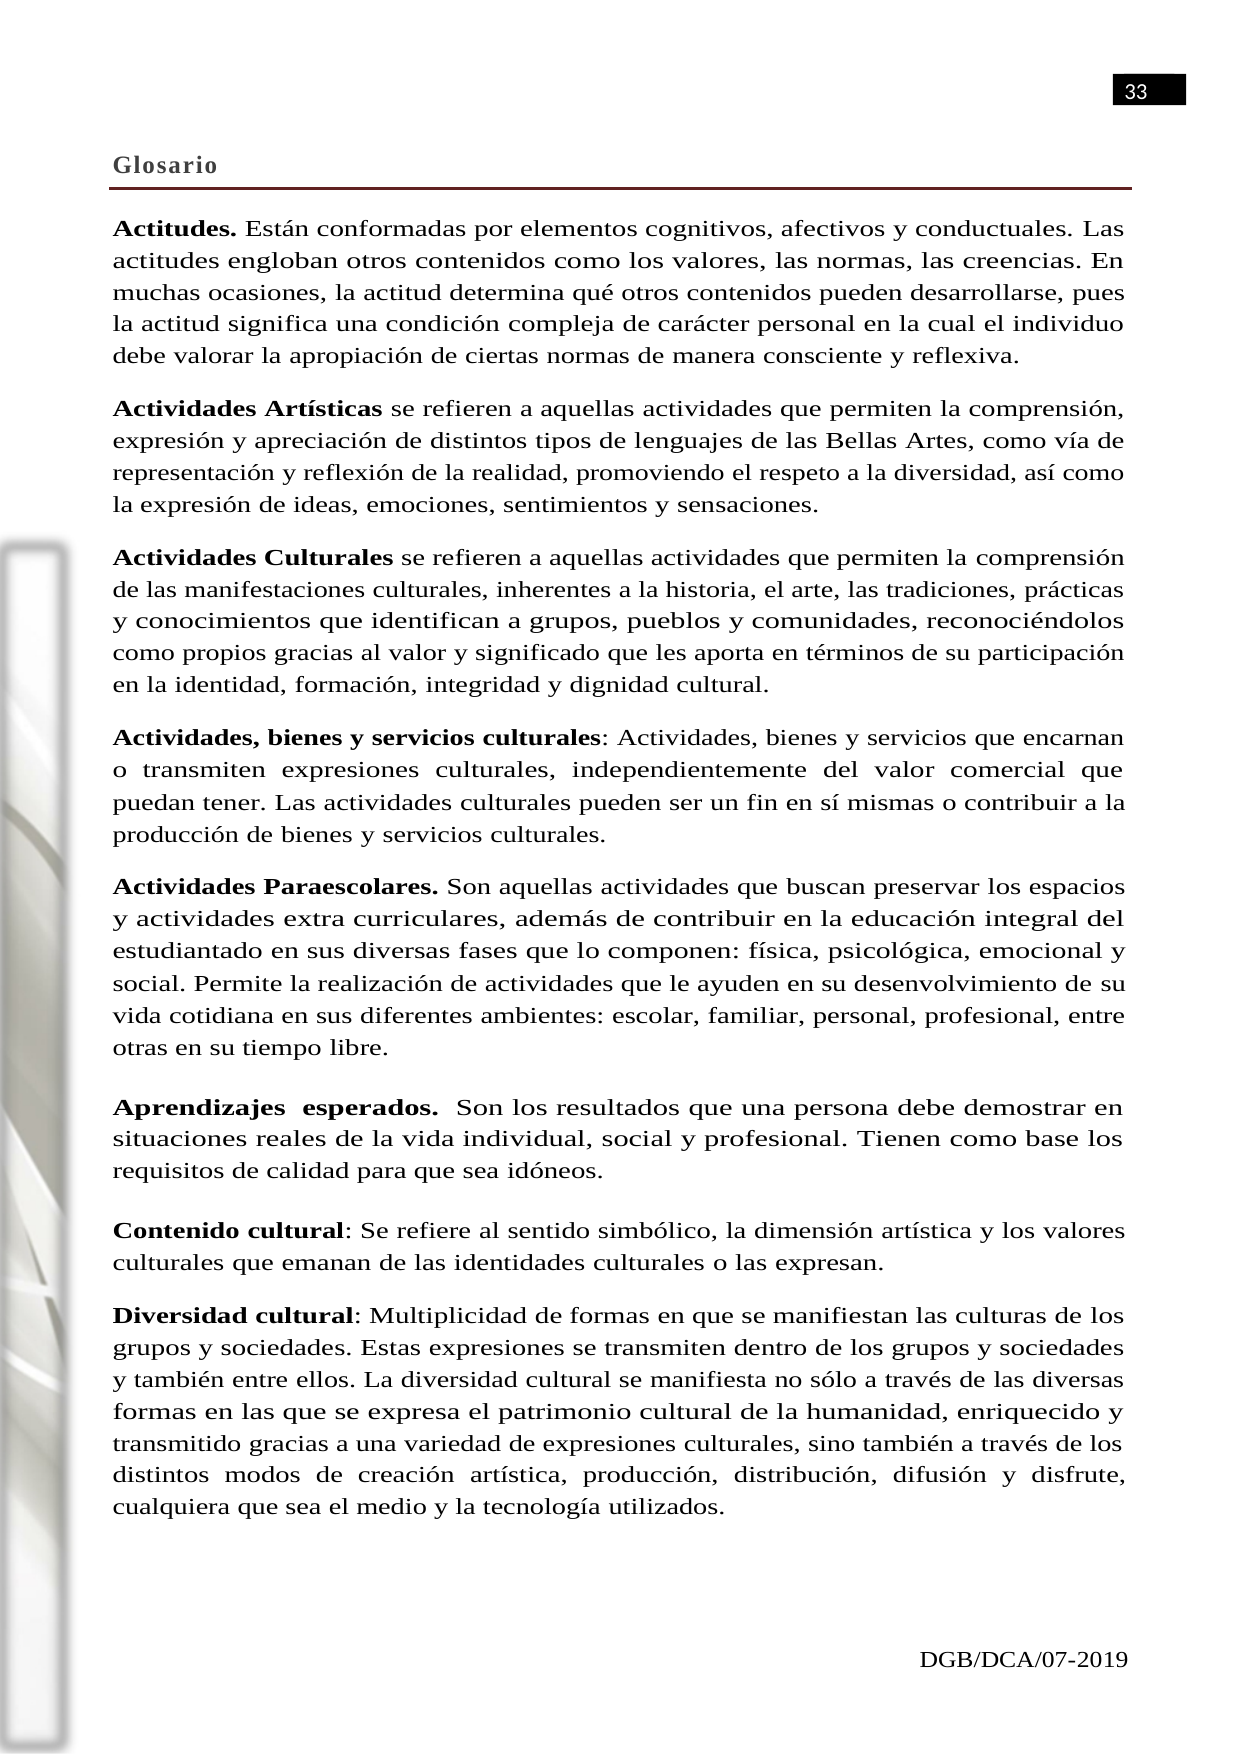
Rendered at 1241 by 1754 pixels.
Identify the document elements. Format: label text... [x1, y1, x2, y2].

text Actividades, bienes y servicios culturales: Actividades, bienes y servicios que encarnan o transmiten expresiones culturales, independientemente del valor comercial que puedan tener. Las actividades culturales pueden ser un fin en sí mismas o contribuir a la producción de bienes y servicios culturales. [112, 724, 1134, 847]
text Actividades Artísticas se refieren a aquellas actividades que permiten la comprensión, expresión y apreciación de distintos tipos de lenguajes de las Bellas Artes, como vía de representación y reflexión de la realidad, promoviendo el respeto a la diversidad, así como la expresión de ideas, emociones, sentimientos y sensaciones. [112, 395, 1134, 517]
text Actividades Culturales se refieren a aquellas actividades que permiten la comprensión de las manifestaciones culturales, inherentes a la historia, el arte, las tradiciones, prácticas y conocimientos que identifican a grupos, pueblos y comunidades, reconociéndolos como propios gracias al valor y significado que les aporta en términos de su participación en la identidad, formación, integridad y dignidad cultural. [112, 544, 1134, 698]
text DGB/DCA/07-2019 [919, 1646, 1240, 1672]
text Actividades Paraescolares. Son aquellas actividades que buscan preservar los espacios y actividades extra curriculares, además de contribuir en la educación integral del estudiantado en sus diversas fases que lo componen: física, psicológica, emocional y social. Permite la realización de actividades que le ayuden en su desenvolvimiento de su vida cotidiana en sus diferentes ambientes: escolar, familiar, personal, profesional, entre otras en su tiempo libre. [112, 873, 1134, 1060]
picture [0, 528, 82, 1754]
text Glosario [112, 150, 1240, 179]
text Aprendizajes esperados. Son los resultados que una persona debe demostrar en situaciones reales de la vida individual, social y profesional. Tienen como base los requisitos de calidad para que sea idóneos. [112, 1093, 1134, 1184]
text 33 [1124, 77, 1240, 105]
text Diversidad cultural: Multiplicidad de formas en que se manifiestan las culturas de los grupos y sociedades. Estas expresiones se transmiten dentro de los grupos y sociedades y también entre ellos. La diversidad cultural se manifiesta no sólo a través de las diversas formas en las que se expresa el patrimonio cultural de la humanidad, enriquecido y transmitido gracias a una variedad de expresiones culturales, sino también a través de los distintos modos de creación artística, producción, distribución, difusión y disfrute, cualquiera que sea el medio y la tecnología utilizados. [112, 1302, 1134, 1520]
text Actitudes. Están conformadas por elementos cognitivos, afectivos y conductuales. Las actitudes engloban otros contenidos como los valores, las normas, las creencias. En muchas ocasiones, la actitud determina qué otros contenidos pueden desarrollarse, pues la actitud significa una condición compleja de carácter personal en la cual el individuo debe valorar la apropiación de ciertas normas de manera consciente y reflexiva. [112, 215, 1134, 369]
text Contenido cultural: Se refiere al sentido simbólico, la dimensión artística y los valores culturales que emanan de las identidades culturales o las expresan. [112, 1217, 1134, 1276]
